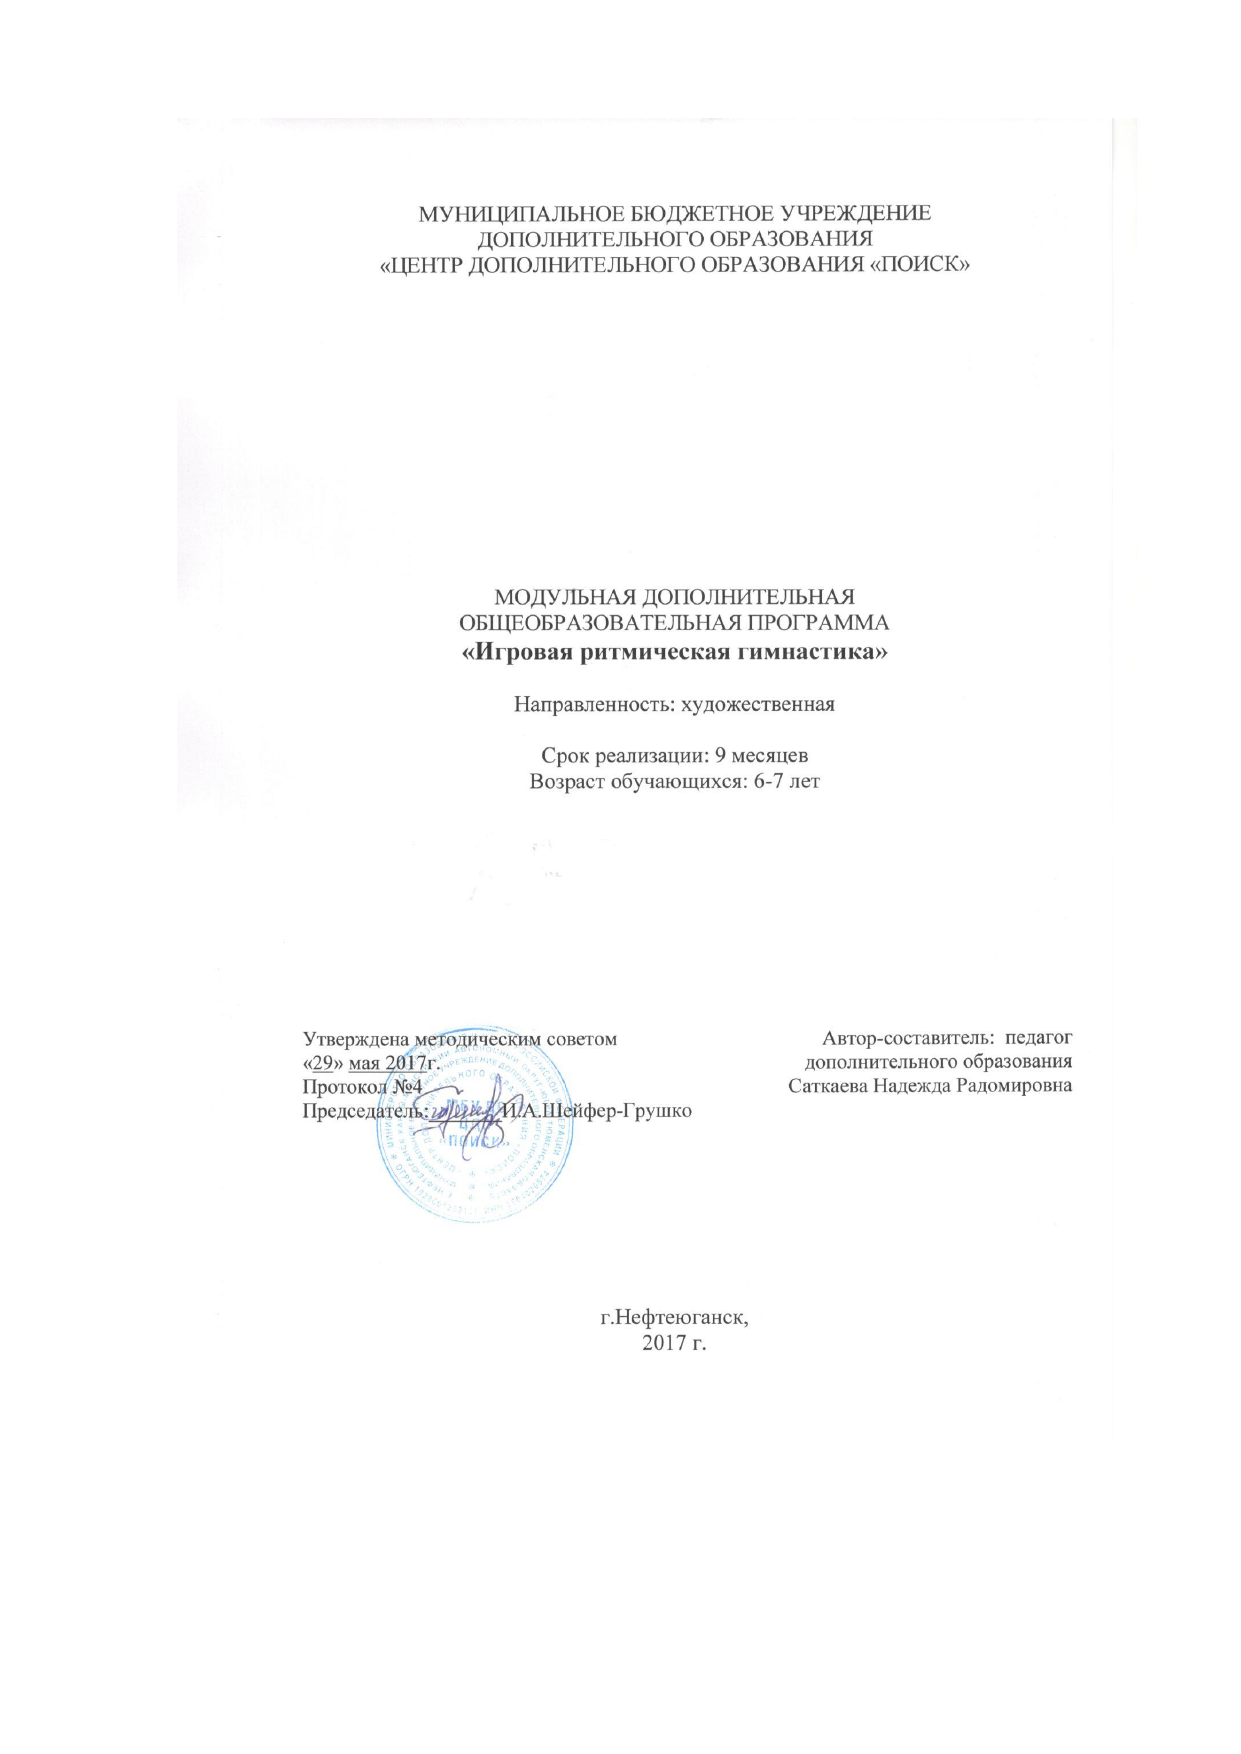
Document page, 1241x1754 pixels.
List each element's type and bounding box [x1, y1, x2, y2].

picture [177, 118, 1152, 1458]
